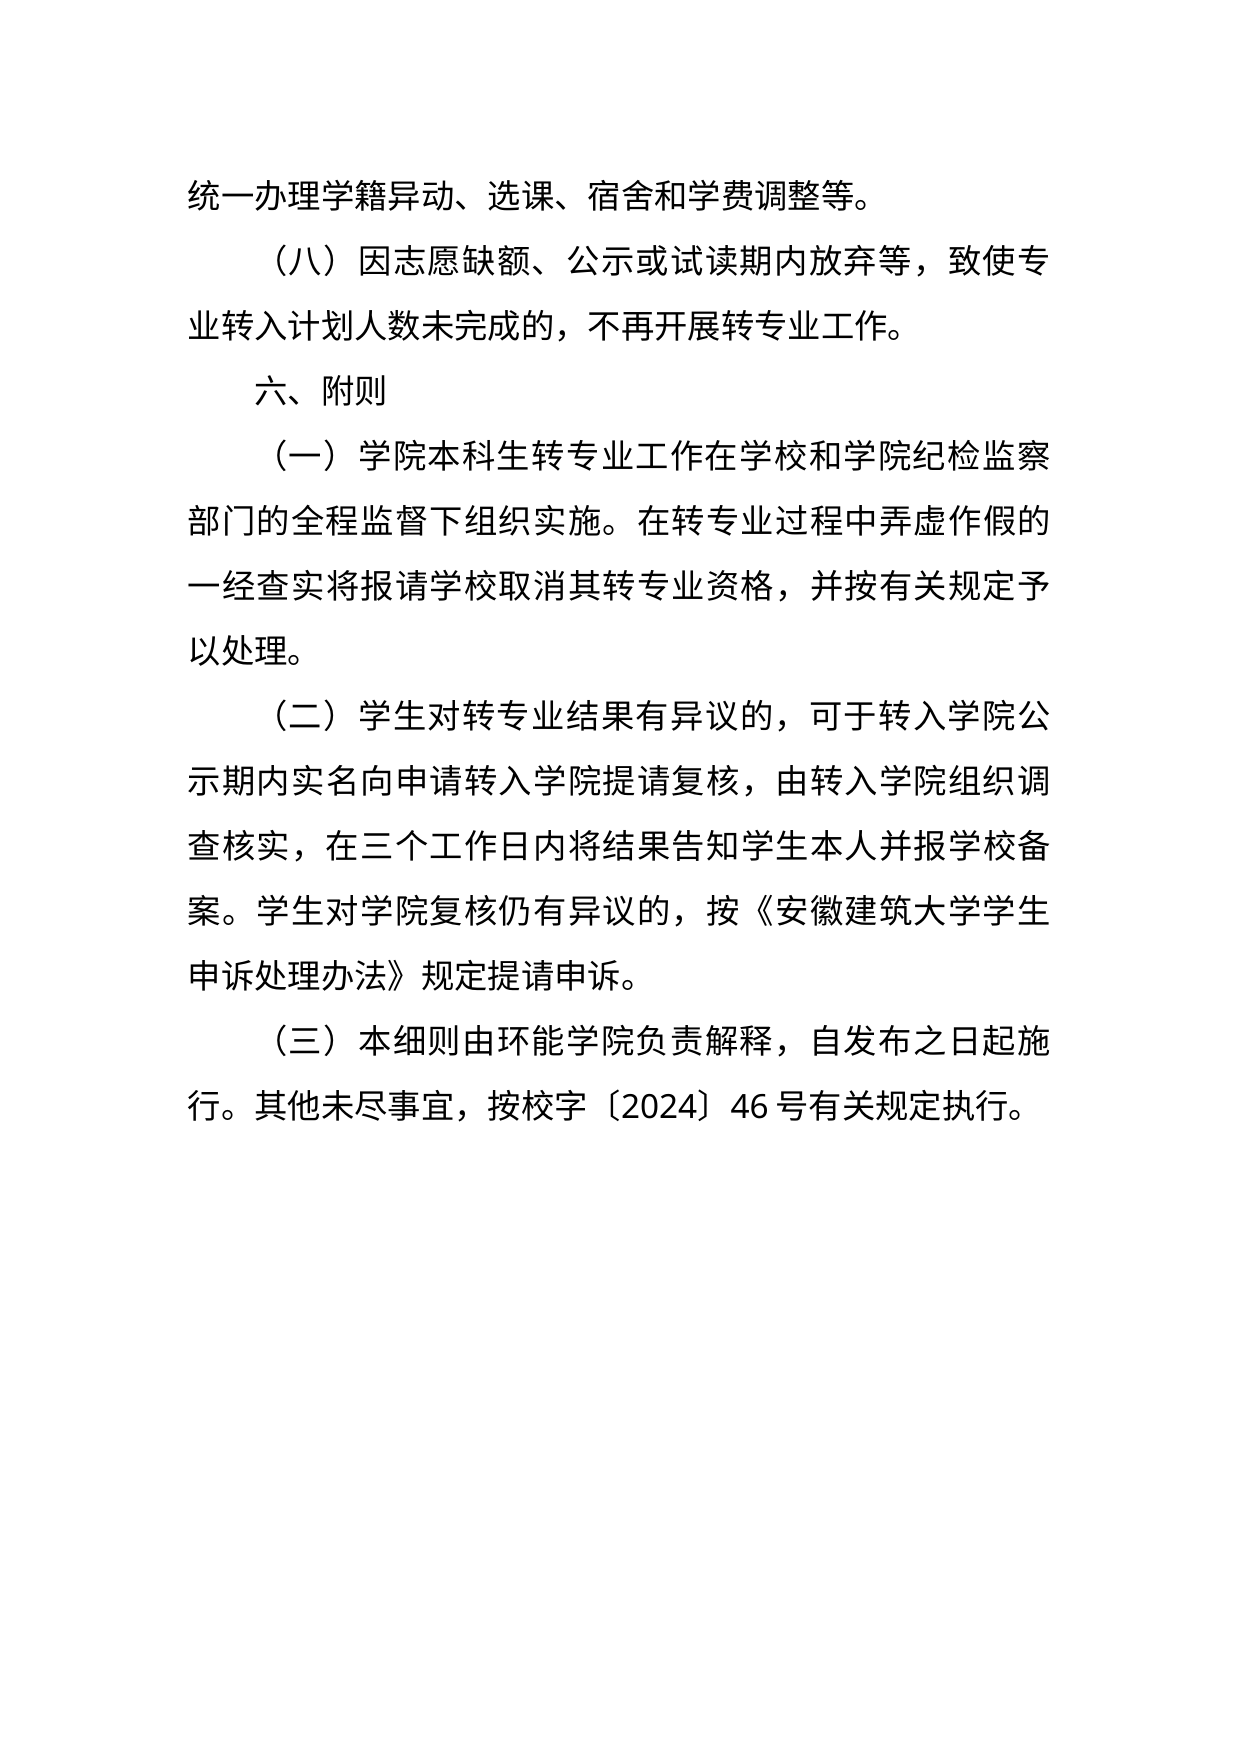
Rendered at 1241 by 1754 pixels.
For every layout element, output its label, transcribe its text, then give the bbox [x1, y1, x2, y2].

text 六、附则 [187, 357, 1053, 422]
text （二）学生对转专业结果有异议的，可于转入学院公示期内实名向申请转入学院提请复核，由转入学院组织调查核实，在三个工作日内将结果告知学生本人并报学校备案。学生对学院复核仍有异议的，按《安徽建筑大学学生申诉处理办法》规定提请申诉。 [187, 682, 1053, 1007]
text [187, 162, 1053, 227]
text （一）学院本科生转专业工作在学校和学院纪检监察部门的全程监督下组织实施。在转专业过程中弄虚作假的，一经查实将报请学校取消其转专业资格，并按有关规定予以处理。 [187, 422, 1053, 682]
text （三）本细则由环能学院负责解释，自发布之日起施行。其他未尽事宜，按校字〔2024〕46号有关规定执行。 [187, 1007, 1053, 1137]
text （八）因志愿缺额、公示或试读期内放弃等，致使专业转入计划人数未完成的，不再开展转专业工作。 [187, 227, 1053, 357]
